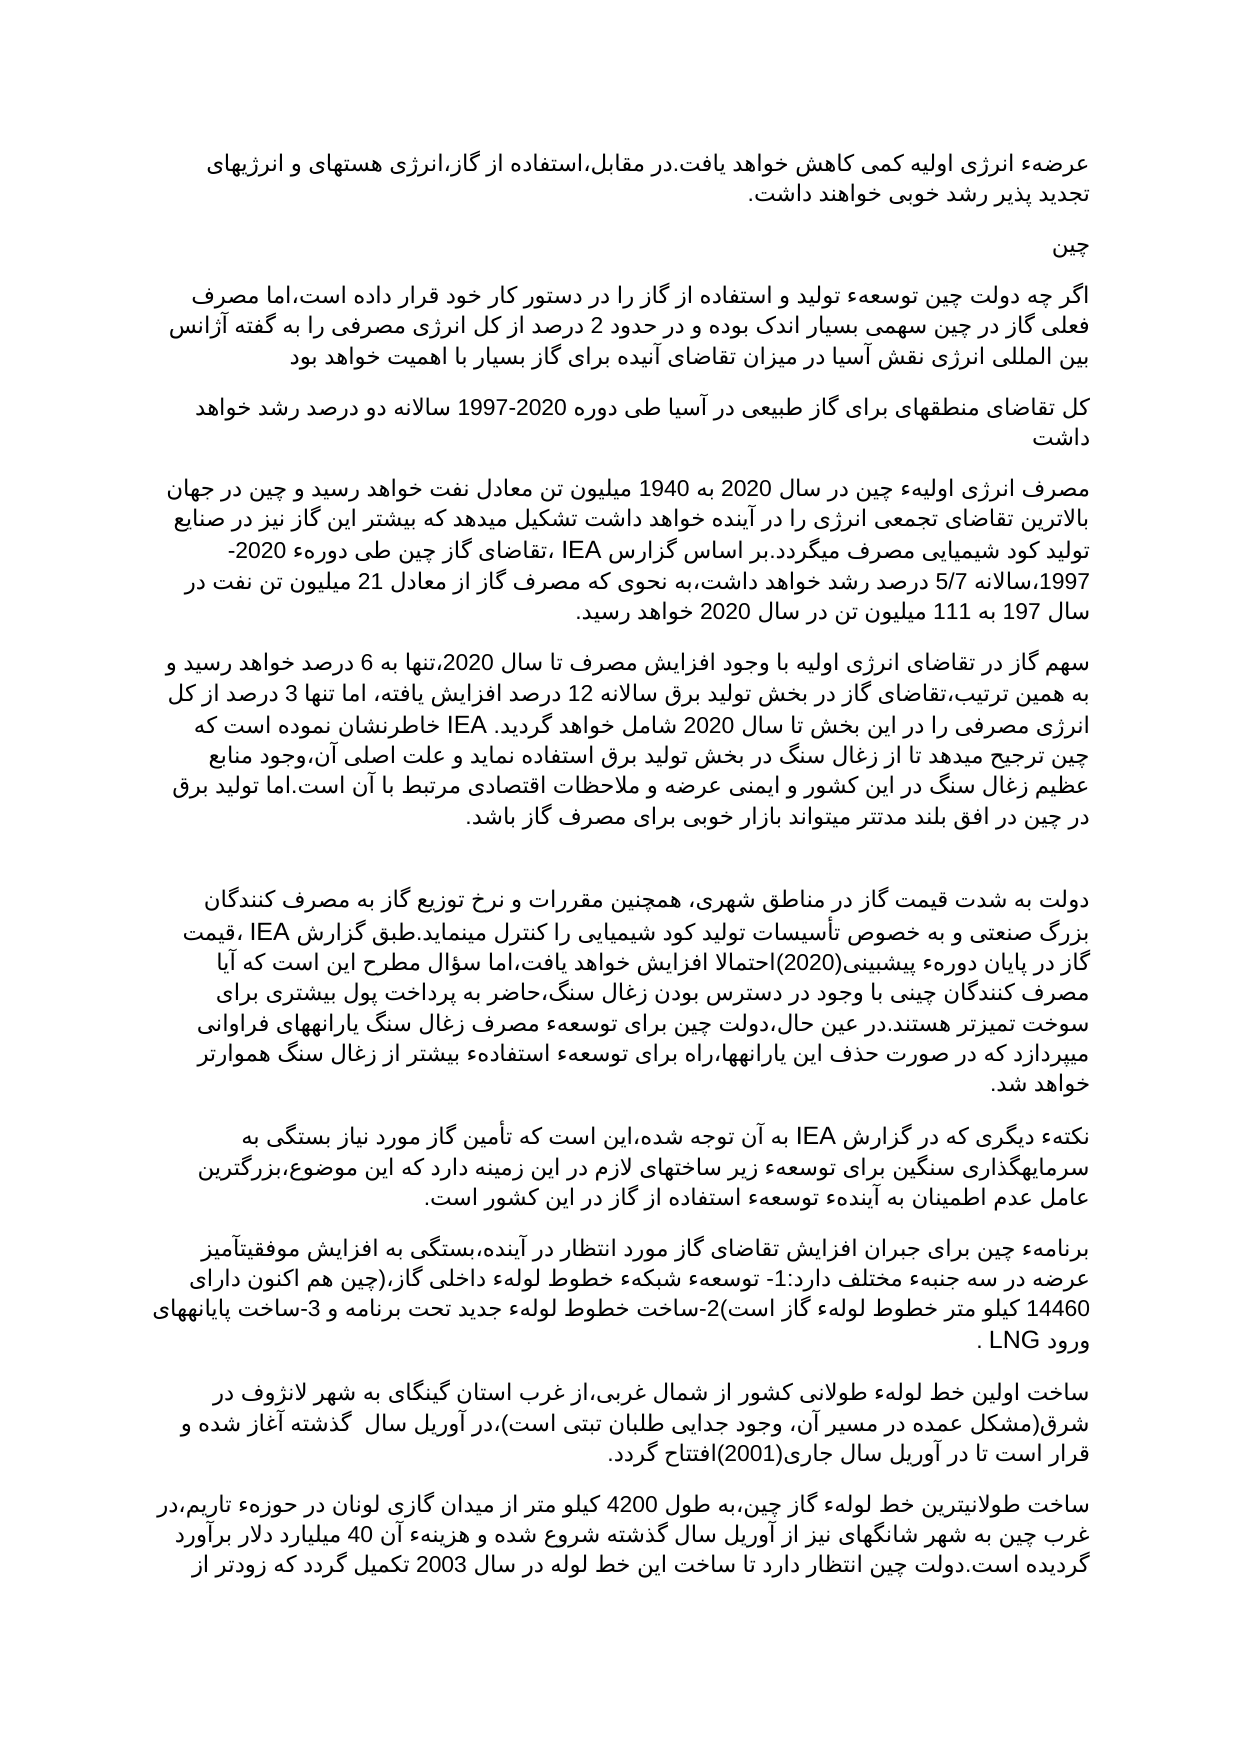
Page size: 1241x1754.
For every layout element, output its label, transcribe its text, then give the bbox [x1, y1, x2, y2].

text برنامهء چین برای جبران افزایش تقاضای گاز مورد انتظار در آینده،بستگی به افزایش‏ موفقیت‏آمیز عرضه در سه جنبهء مختلف دارد:1- توسعهء شبکهء خطوط لولهء داخلی گاز،(چین‏ هم اکنون دارای 14460 کیلو متر خطوط لولهء گاز است)2-ساخت خطوط لولهء جدید تحت برنامه‏ و 3-ساخت پایانه‏های ورود LNG . [150, 1235, 1090, 1354]
text سهم گاز در تقاضای انرژی اولیه با وجود افزایش مصرف تا سال 2020،تنها به 6 درصد خواهد رسید و به همین ترتیب،تقاضای گاز در بخش تولید برق سالانه 12 درصد افزایش یافته، اما تنها 3 درصد از کل انرژی مصرفی را در این‏ بخش تا سال 2020 شامل خواهد گردید. IEA خاطرنشان نموده است که چین ترجیح می‏دهد تا از زغال سنگ در بخش تولید برق استفاده‏ نماید و علت اصلی آن،وجود منابع عظیم زغال‏ سنگ در این کشور و ایمنی عرضه و ملاحظات‏ اقتصادی مرتبط با آن است.اما تولید برق در چین‏ در افق بلند مدت‏تر می‏تواند بازار خوبی برای‏ مصرف گاز باشد. [150, 649, 1090, 861]
text دولت به شدت قیمت گاز در مناطق شهری، همچنین مقررات و نرخ توزیع گاز به‏ مصرف کنندگان بزرگ صنعتی و به خصوص‏ تأسیسات تولید کود شیمیایی را کنترل‏ می‏نماید.طبق گزارش IEA ،قیمت گاز در پایان دورهء پیش‏بینی(2020)احتمالا افزایش خواهد یافت،اما سؤال مطرح‏ این است که آیا مصرف کنندگان چینی با وجود در دسترس بودن زغال سنگ،حاضر به‏ پرداخت پول بیشتری برای سوخت تمیزتر هستند.در عین حال،دولت چین برای توسعهء مصرف زغال سنگ یارانه‏های فراوانی می‏پردازد که در صورت حذف این یارانه‏ها،راه برای‏ توسعهء استفادهء بیشتر از زغال سنگ هموارتر خواهد شد. [150, 886, 1090, 1096]
text چین [150, 231, 1090, 258]
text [150, 150, 1090, 207]
text ساخت اولین خط لولهء طولانی کشور از شمال غربی،از غرب استان گینگای به شهر لانژوف در شرق(مشکل عمده در مسیر آن، وجود جدایی طلبان تبتی است)،در آوریل سال‏ گذشته آغاز شده و قرار است تا در آوریل سال‏ جاری(2001)افتتاح گردد. [150, 1379, 1090, 1466]
text مصرف انرژی اولیهء چین‏ در سال 2020 به 1940 میلیون تن‏ معادل نفت خواهد رسید و چین در جهان‏ بالاترین تقاضای تجمعی انرژی را در آینده خواهد داشت تشکیل می‏دهد که بیشتر این گاز نیز در صنایع‏ تولید کود شیمیایی مصرف می‏گردد.بر اساس‏ گزارس IEA ،تقاضای گاز چین طی دورهء 2020-1997،سالانه 5/7 درصد رشد خواهد داشت،به نحوی که مصرف گاز از معادل 21 میلیون تن نفت در سال 197 به 111 میلیون تن در سال 2020 خواهد رسید. [150, 475, 1090, 624]
text اگر چه دولت چین توسعهء تولید و استفاده از گاز را در دستور کار خود قرار داده است،اما مصرف فعلی گاز در چین سهمی بسیار اندک بوده‏ و در حدود 2 درصد از کل انرژی مصرفی را به گفته آژانس بین المللی انرژی‏ نقش آسیا در میزان تقاضای آنیده‏ برای گاز بسیار با اهمیت خواهد بود [150, 282, 1090, 369]
text نکتهء دیگری که در گزارش IEA به آن توجه‏ شده،این است که تأمین گاز مورد نیاز بستگی به‏ سرمایه‏گذاری سنگین برای توسعهء زیر ساختهای‏ لازم در این زمینه دارد که این موضوع،بزرگترین‏ عامل عدم اطمینان به آیندهء توسعهء استفاده از گاز در این کشور است. [150, 1121, 1090, 1210]
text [150, 1491, 1090, 1577]
text کل تقاضای منطقه‏ای‏ برای گاز طبیعی در آسیا طی دوره 2020-1997 سالانه دو درصد رشد خواهد داشت [150, 394, 1090, 450]
